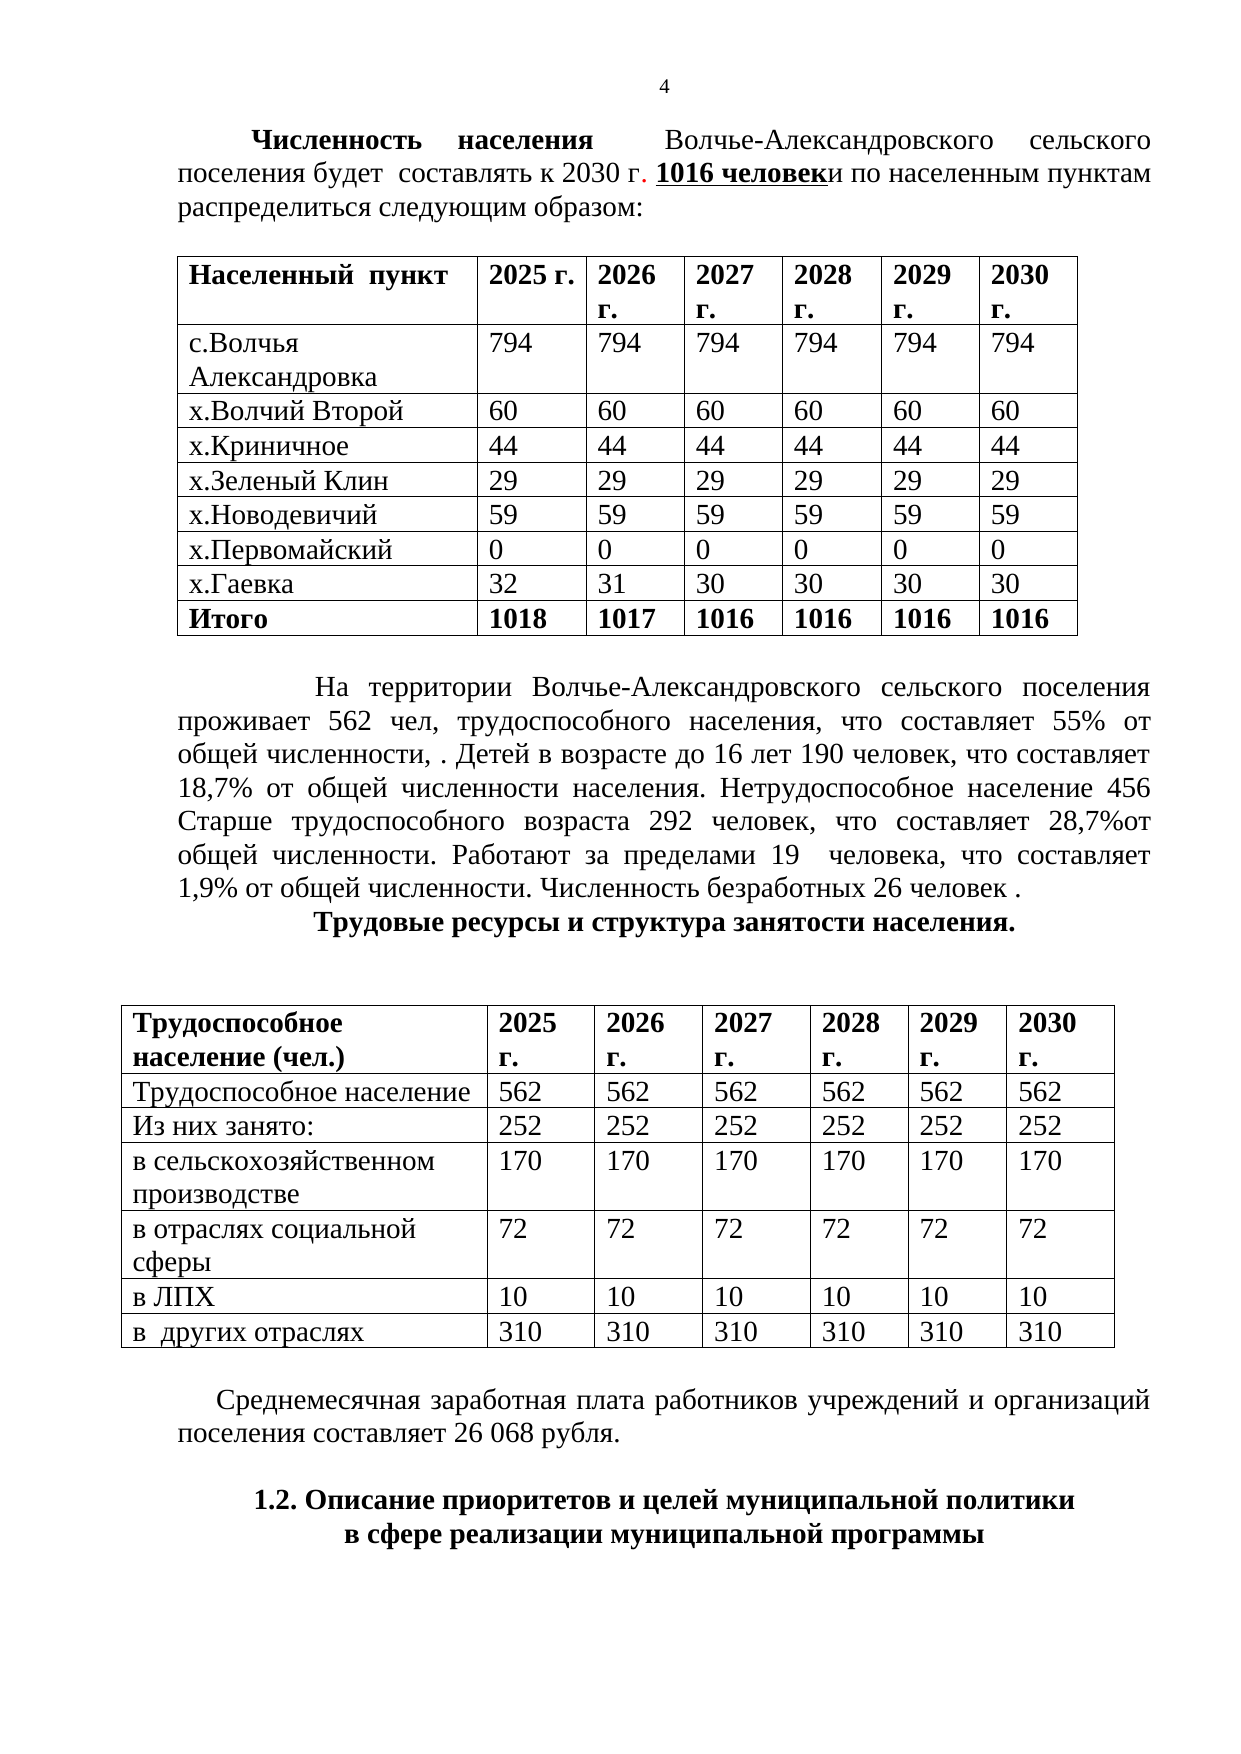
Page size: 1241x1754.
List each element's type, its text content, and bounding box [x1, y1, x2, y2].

table_cell 72 [909, 1211, 1006, 1278]
table_cell 10 [703, 1279, 810, 1313]
table_cell 794 [783, 325, 881, 392]
table_cell 59 [478, 497, 586, 531]
table_cell 252 [811, 1108, 908, 1142]
table_cell 0 [685, 532, 782, 565]
table_cell 10 [811, 1279, 908, 1313]
table_cell 60 [478, 394, 586, 427]
text Среднемесячная заработная плата работников учреждений и организаций поселения составляет 26 068 рубля. [177, 1382, 1152, 1449]
table_cell 794 [685, 325, 782, 392]
table_header 2030 г. [1007, 1006, 1114, 1073]
table_cell 10 [595, 1279, 702, 1313]
table_cell 60 [685, 394, 782, 427]
table_cell 310 [811, 1314, 908, 1347]
table_cell х.Первомайский [178, 532, 477, 565]
table_cell в других отраслях [122, 1314, 487, 1347]
table_cell 1016 [783, 601, 881, 634]
table_cell х.Криничное [178, 428, 477, 462]
table_cell 170 [595, 1143, 702, 1210]
table_cell 29 [685, 463, 782, 496]
table_cell 60 [882, 394, 979, 427]
table_cell 170 [909, 1143, 1006, 1210]
table_cell в ЛПХ [122, 1279, 487, 1313]
table_header 2025 г. [478, 257, 586, 324]
table_cell 252 [909, 1108, 1006, 1142]
table_cell 1018 [478, 601, 586, 634]
table_cell Итого [178, 601, 477, 634]
text в сфере реализации муниципальной программы [177, 1516, 1152, 1549]
table_cell х.Волчий Второй [178, 394, 477, 427]
table_cell 44 [783, 428, 881, 462]
table_cell 30 [980, 566, 1077, 600]
table_header 2029 г. [882, 257, 979, 324]
table_cell 72 [811, 1211, 908, 1278]
table_cell 310 [595, 1314, 702, 1347]
table_cell 1016 [685, 601, 782, 634]
table_cell 72 [595, 1211, 702, 1278]
table_cell 0 [980, 532, 1077, 565]
table_cell 1017 [587, 601, 684, 634]
table_cell 1016 [882, 601, 979, 634]
table_cell 60 [783, 394, 881, 427]
table_cell 1016 [980, 601, 1077, 634]
table_cell 31 [587, 566, 684, 600]
table_cell 310 [909, 1314, 1006, 1347]
table_cell 794 [882, 325, 979, 392]
table_header 2027 г. [685, 257, 782, 324]
table_cell 562 [811, 1074, 908, 1107]
table_cell 170 [488, 1143, 594, 1210]
table_cell 59 [685, 497, 782, 531]
table_cell 59 [587, 497, 684, 531]
table_cell 310 [703, 1314, 810, 1347]
table_cell 252 [1007, 1108, 1114, 1142]
table_cell 44 [685, 428, 782, 462]
table_cell Из них занято: [122, 1108, 487, 1142]
table_cell 44 [478, 428, 586, 462]
table_cell 72 [703, 1211, 810, 1278]
table_cell 44 [882, 428, 979, 462]
table_cell 59 [882, 497, 979, 531]
table_cell в отраслях социальной сферы [122, 1211, 487, 1278]
table_cell 59 [980, 497, 1077, 531]
table_cell 30 [882, 566, 979, 600]
table_header Трудоспособное население (чел.) [122, 1006, 487, 1073]
table_cell 562 [1007, 1074, 1114, 1107]
table_cell 0 [587, 532, 684, 565]
table_cell 794 [478, 325, 586, 392]
table_cell в сельскохозяйственном производстве [122, 1143, 487, 1210]
table_cell х.Гаевка [178, 566, 477, 600]
table_cell 32 [478, 566, 586, 600]
table_cell 170 [811, 1143, 908, 1210]
table_cell 60 [980, 394, 1077, 427]
table_cell 29 [882, 463, 979, 496]
text 1.2. Описание приоритетов и целей муниципальной политики [177, 1482, 1152, 1516]
table_cell Трудоспособное население [122, 1074, 487, 1107]
table_header 2029 г. [909, 1006, 1006, 1073]
table_cell 252 [595, 1108, 702, 1142]
table_header 2025 г. [488, 1006, 594, 1073]
table_header 2026 г. [587, 257, 684, 324]
table_cell 170 [703, 1143, 810, 1210]
table_cell 310 [1007, 1314, 1114, 1347]
table_header 2030 г. [980, 257, 1077, 324]
text Трудовые ресурсы и структура занятости населения. [177, 904, 1152, 937]
table_cell 29 [478, 463, 586, 496]
table_cell 29 [980, 463, 1077, 496]
table_cell 30 [783, 566, 881, 600]
table_cell 60 [587, 394, 684, 427]
table_cell 10 [1007, 1279, 1114, 1313]
table_cell 44 [587, 428, 684, 462]
table_cell с.Волчья Александровка [178, 325, 477, 392]
table_cell 310 [488, 1314, 594, 1347]
text Численность населения Волчье-Александровского сельского поселения будет составлять к 2030 г. 1016 человеки по населенным пунктам распределиться следующим образом: [177, 122, 1152, 223]
table_cell 0 [783, 532, 881, 565]
table_cell 59 [783, 497, 881, 531]
text На территории Волчье-Александровского сельского поселения проживает 562 чел, трудоспособного населения, что составляет 55% от общей численности, . Детей в возрасте до 16 лет 190 человек, что составляет 18,7% от общей численности населения. Нетрудоспособное население 456 Старше трудоспособного возраста 292 человек, что составляет 28,7%от общей численности. Работают за пределами 19 человека, что составляет 1,9% от общей численности. Численность безработных 26 человек . [177, 669, 1152, 904]
table_header Населенный пункт [178, 257, 477, 324]
table_cell 794 [587, 325, 684, 392]
table_cell 562 [703, 1074, 810, 1107]
table_cell х.Новодевичий [178, 497, 477, 531]
table_cell 10 [909, 1279, 1006, 1313]
table_cell 30 [685, 566, 782, 600]
table_cell 29 [783, 463, 881, 496]
table_cell 562 [595, 1074, 702, 1107]
table_header 2028 г. [783, 257, 881, 324]
table_header 2028 г. [811, 1006, 908, 1073]
table_header 2027 г. [703, 1006, 810, 1073]
table_cell 10 [488, 1279, 594, 1313]
table_cell 72 [488, 1211, 594, 1278]
table_cell 562 [488, 1074, 594, 1107]
table_cell 252 [488, 1108, 594, 1142]
table_cell 252 [703, 1108, 810, 1142]
table_cell 562 [909, 1074, 1006, 1107]
table_cell 170 [1007, 1143, 1114, 1210]
table_header 2026 г. [595, 1006, 702, 1073]
table_cell 0 [478, 532, 586, 565]
table_cell х.Зеленый Клин [178, 463, 477, 496]
table_cell 44 [980, 428, 1077, 462]
table_cell 72 [1007, 1211, 1114, 1278]
table_cell 0 [882, 532, 979, 565]
table_cell 29 [587, 463, 684, 496]
table_cell 794 [980, 325, 1077, 392]
